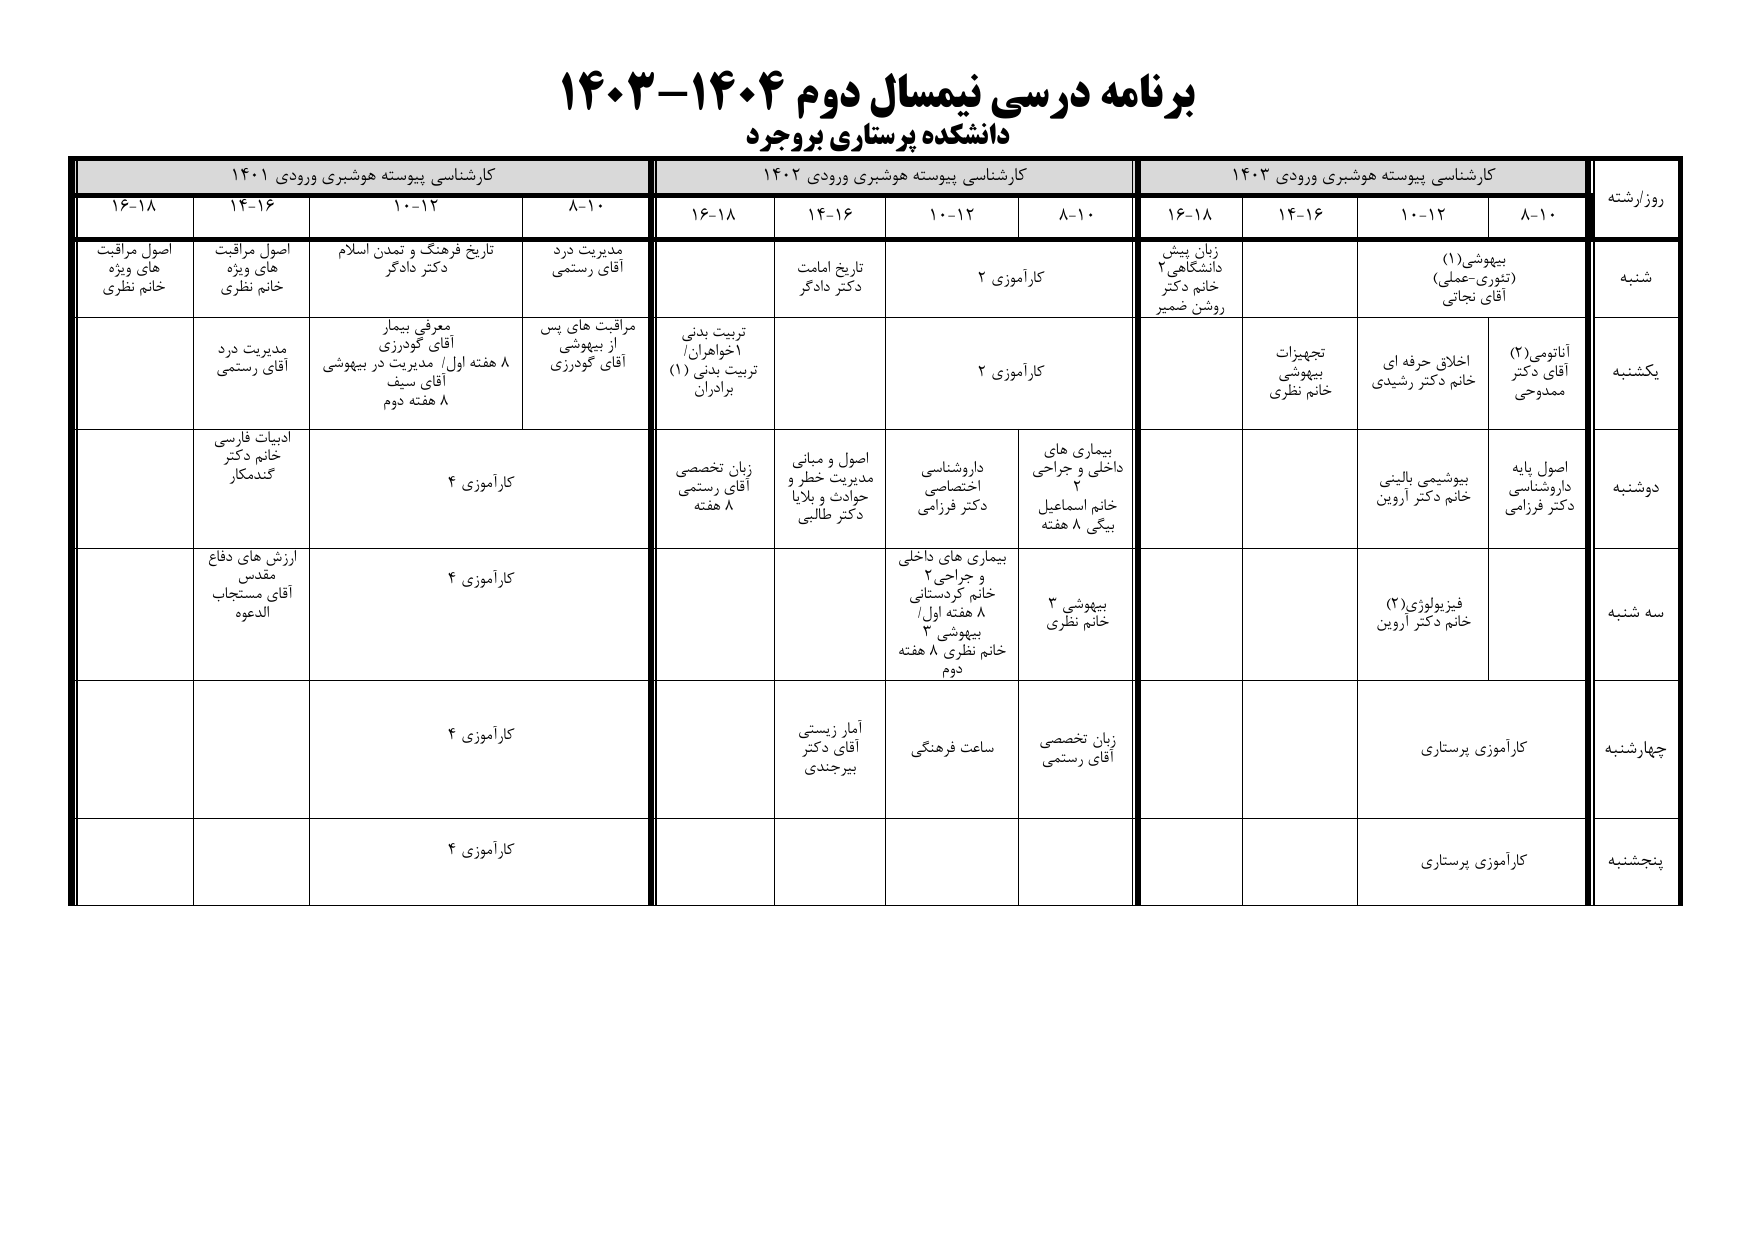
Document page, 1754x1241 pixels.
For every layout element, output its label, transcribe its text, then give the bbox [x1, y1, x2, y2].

table_cell 10-12 [886, 198, 1018, 237]
table_header کارشناسی پیوسته هوشبری ورودی 1403 [1141, 161, 1585, 193]
table_header کارشناسی پیوسته هوشبری ورودی 1402 [657, 161, 1132, 193]
table_cell 16-18 [1141, 198, 1242, 237]
table_cell زبان تخصصی آقای رستمی [1019, 681, 1132, 818]
table_cell [1141, 681, 1242, 818]
table_cell معرفی بیمار آقای گودرزی 8 هفته اول/ مدیریت در بیهوشی آقای سیف 8 هفته دوم [310, 318, 522, 429]
table_cell یکشنبه [1595, 318, 1678, 429]
table_cell ارزش های دفاع مقدس آقای مستجاب الدعوه [194, 549, 309, 680]
table_cell [194, 819, 309, 905]
table_cell تاریخ فرهنگ و تمدن اسلام دکتر دادگر [310, 242, 522, 317]
table_cell تجهیزات بیهوشی خانم نظری [1243, 318, 1357, 429]
table_cell [657, 549, 774, 680]
table_cell تاریخ امامت دکتر دادگر [775, 242, 885, 317]
table_cell مدیریت درد آقای رستمی [194, 318, 309, 429]
table_cell کارآموزی 2 [886, 242, 1132, 317]
table_cell زبان پیش دانشگاهی2 خانم دکتر روشن ضمیر [1141, 242, 1242, 317]
table_cell شنبه [1595, 242, 1678, 317]
table_cell [194, 681, 309, 818]
table_cell کارآموزی 4 [310, 681, 648, 818]
table_cell آناتومی(2) آقای دکتر ممدوحی [1489, 318, 1585, 429]
table_cell 10-12 [1358, 198, 1488, 237]
table_cell 10-12 [310, 198, 522, 237]
table_cell چهارشنبه [1595, 681, 1678, 818]
table_cell کارآموزی 2 [886, 318, 1132, 429]
table_cell اصول پایه داروشناسی دکتر فرزامی [1489, 430, 1585, 548]
table_cell تربیت بدنی1خواهران/ تربیت بدنی (1) برادران [657, 318, 774, 429]
table_cell ادبیات فارسی خانم دکتر گندمکار [194, 430, 309, 548]
table_cell 8-10 [1489, 198, 1585, 237]
table_cell زبان تخصصی آقای رستمی 8 هفته [657, 430, 774, 548]
table_cell داروشناسی اختصاصی دکتر فرزامی [886, 430, 1018, 548]
table_cell پنجشنبه [1595, 819, 1678, 905]
table_cell کارآموزی پرستاری [1358, 819, 1585, 905]
text دانشکده پرستاری بروجرد [75, 124, 1679, 154]
table_header روز/رشته [1595, 161, 1678, 237]
table_cell [1141, 318, 1242, 429]
table_cell [1489, 549, 1585, 680]
table_cell فیزیولوژی(2) خانم دکتر آروین [1358, 549, 1488, 680]
table_cell بیماری های داخلی و جراحی 2 خانم اسماعیل بیگی 8 هفته [1019, 430, 1132, 548]
table_cell اخلاق حرفه ای خانم دکتر رشیدی [1358, 318, 1488, 429]
table_cell کارآموزی 4 [310, 549, 648, 680]
table_cell مراقبت های پس از بیهوشی آقای گودرزی [523, 318, 648, 429]
table_cell بیوشیمی بالینی خانم دکتر آروین [1358, 430, 1488, 548]
table_cell [657, 819, 774, 905]
table_cell اصول مراقبت های ویژه خانم نظری [194, 242, 309, 317]
text برنامه درسی نیمسال دوم 1404-1403 [75, 75, 1679, 121]
table_cell آمار زیستی آقای دکتر بیرجندی [775, 681, 885, 818]
table_cell کارآموزی 4 [310, 430, 648, 548]
table_cell [1243, 549, 1357, 680]
table_cell بیهوشی 3 خانم نظری [1019, 549, 1132, 680]
table_cell 8-10 [1019, 198, 1132, 237]
table_cell 16-18 [657, 198, 774, 237]
table_cell بیهوشی(1) (تئوری-عملی) آقای نجاتی [1358, 242, 1585, 317]
table_cell [1243, 430, 1357, 548]
table_cell [1141, 430, 1242, 548]
table_cell [78, 318, 193, 429]
table_cell [657, 242, 774, 317]
table_cell دوشنبه [1595, 430, 1678, 548]
table_cell کارآموزی 4 [310, 819, 648, 905]
table_cell 16-18 [78, 198, 193, 237]
table_cell [1019, 819, 1132, 905]
table_cell اصول مراقبت های ویژه خانم نظری [78, 242, 193, 317]
table_cell 8-10 [523, 198, 648, 237]
table_cell [1141, 549, 1242, 680]
table_cell 14-16 [775, 198, 885, 237]
table_cell [775, 819, 885, 905]
table_cell ساعت فرهنگی [886, 681, 1018, 818]
table_cell اصول و مبانی مدیریت خطر و حوادث و بلایا دکتر طالبی [775, 430, 885, 548]
table_cell [657, 681, 774, 818]
table_cell [78, 819, 193, 905]
table_cell 14-16 [1243, 198, 1357, 237]
table_cell [78, 549, 193, 680]
table_cell 14-16 [194, 198, 309, 237]
table_cell سه شنبه [1595, 549, 1678, 680]
table_cell کارآموزی پرستاری [1358, 681, 1585, 818]
table_cell [78, 681, 193, 818]
table_cell [775, 318, 885, 429]
table_cell [78, 430, 193, 548]
table_cell [886, 819, 1018, 905]
table_cell [775, 549, 885, 680]
table_cell [1243, 242, 1357, 317]
table_cell [1243, 819, 1357, 905]
table_cell بیماری های داخلی و جراحی2 خانم کردستانی 8 هفته اول/ بیهوشی 3 خانم نظری 8 هفته دوم [886, 549, 1018, 680]
table_header کارشناسی پیوسته هوشبری ورودی 1401 [78, 161, 648, 193]
table_cell [1141, 819, 1242, 905]
table_cell [1243, 681, 1357, 818]
table_cell مدیریت درد آقای رستمی [523, 242, 648, 317]
